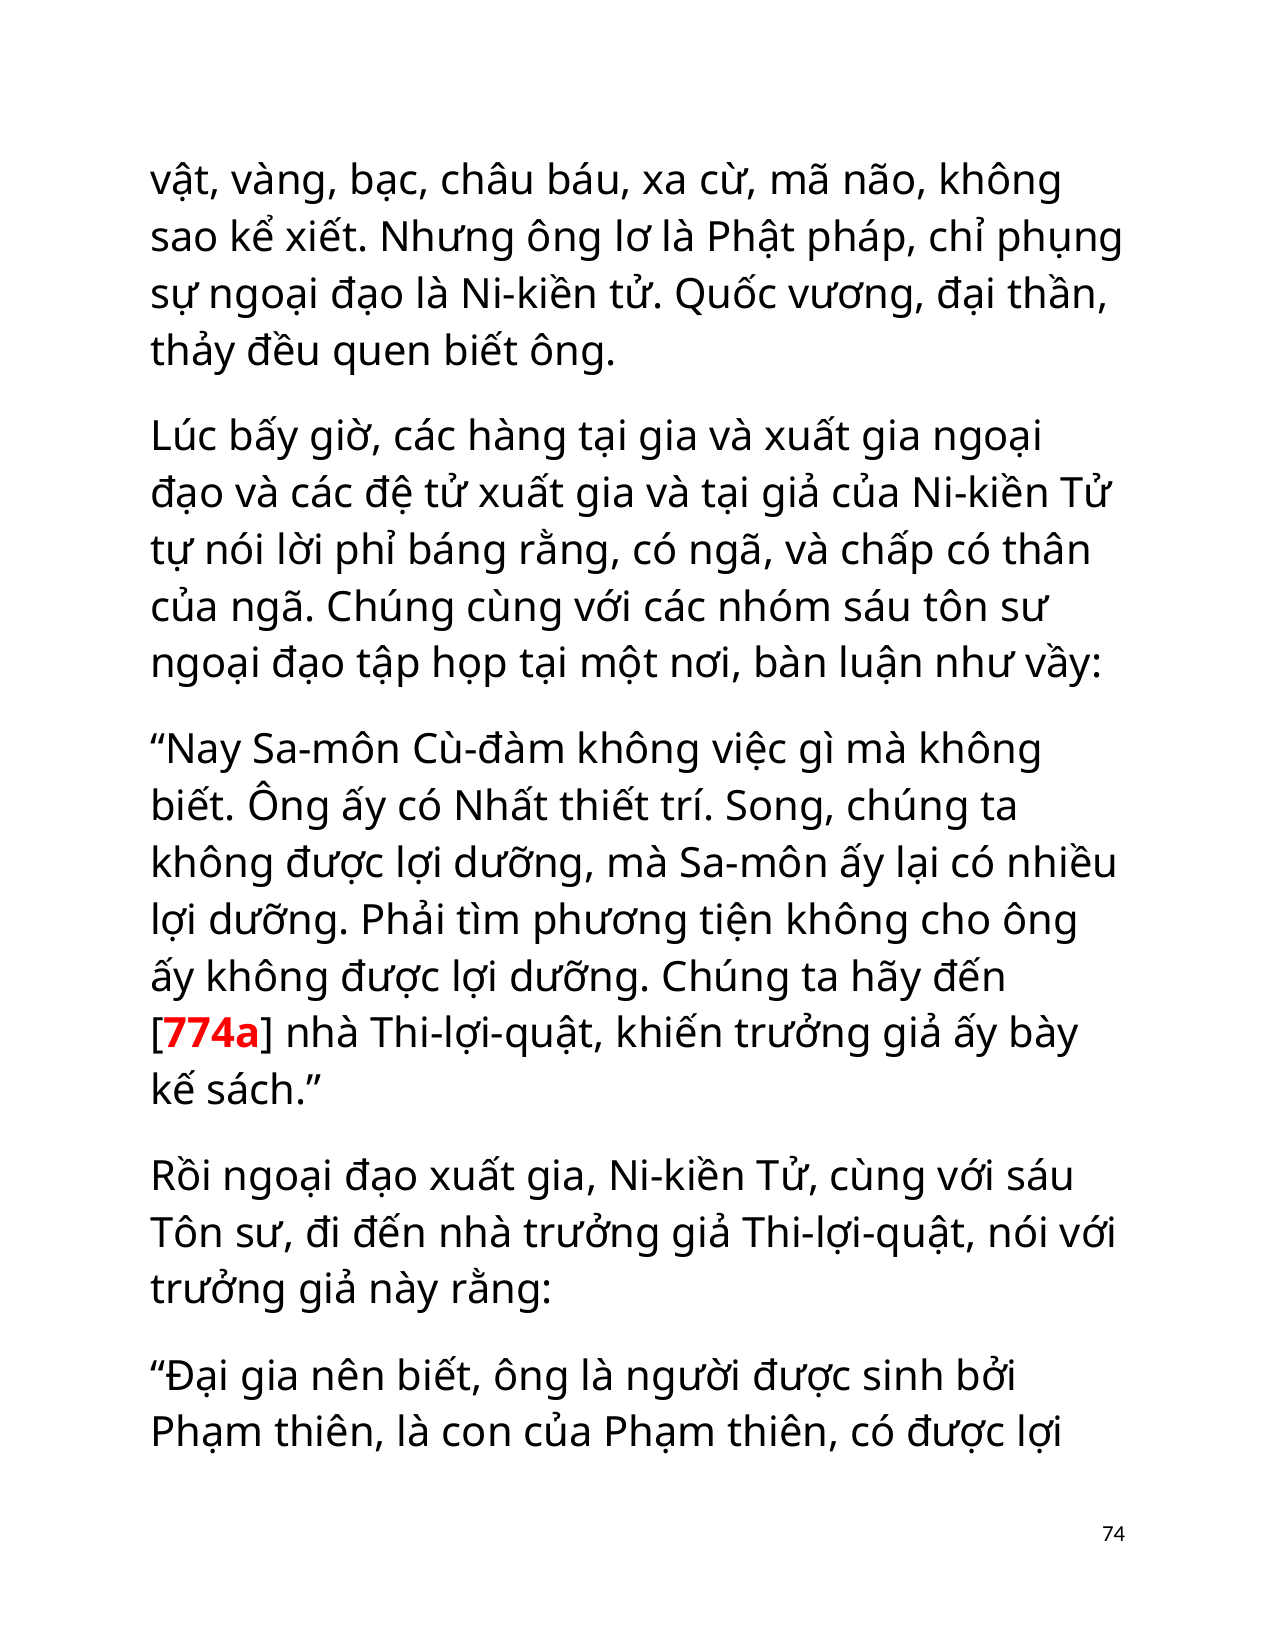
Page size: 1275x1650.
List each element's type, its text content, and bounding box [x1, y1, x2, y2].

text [150, 1345, 1125, 1459]
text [150, 150, 1125, 377]
text Lúc bấy giờ, các hàng tại gia và xuất gia ngoại đạo và các đệ tử xuất gia và tại giả của Ni-kiền Tử tự nói lời phỉ báng rằng, có ngã, và chấp có thân của ngã. Chúng cùng với các nhóm sáu tôn sư ngoại đạo tập họp tại một nơi, bàn luận như vầy: [150, 406, 1125, 690]
text Rồi ngoại đạo xuất gia, Ni-kiền Tử, cùng với sáu Tôn sư, đi đến nhà trưởng giả Thi-lợi-quật, nói với trưởng giả này rằng: [150, 1146, 1125, 1316]
text “Nay Sa-môn Cù-đàm không việc gì mà không biết. Ông ấy có Nhất thiết trí. Song, chúng ta không được lợi dưỡng, mà Sa-môn ấy lại có nhiều lợi dưỡng. Phải tìm phương tiện không cho ông ấy không được lợi dưỡng. Chúng ta hãy đến [774a] nhà Thi-lợi-quật, khiến trưởng giả ấy bày kế sách.” [150, 719, 1125, 1117]
